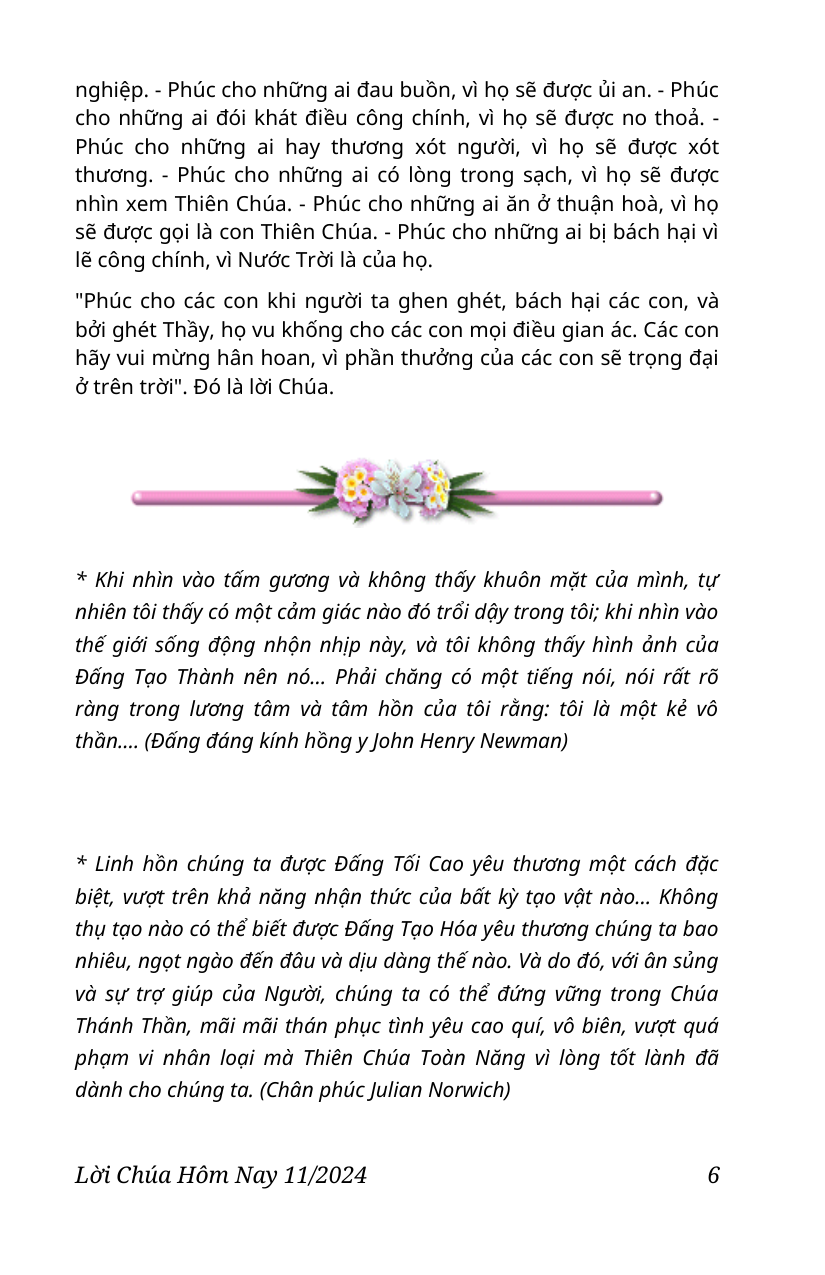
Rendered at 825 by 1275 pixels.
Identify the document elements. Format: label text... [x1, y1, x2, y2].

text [75, 75, 720, 274]
text * Linh hồn chúng ta được Đấng Tối Cao yêu thương một cách đặc biệt, vượt trên khả năng nhận thức của bất kỳ tạo vật nào… Không thụ tạo nào có thể biết được Đấng Tạo Hóa yêu thương chúng ta bao nhiêu, ngọt ngào đến đâu và dịu dàng thế nào. Và do đó, với ân sủng và sự trợ giúp của Người, chúng ta có thể đứng vững trong Chúa Thánh Thần, mãi mãi thán phục tình yêu cao quí, vô biên, vượt quá phạm vi nhân loại mà Thiên Chúa Toàn Năng vì lòng tốt lành đã dành cho chúng ta. (Chân phúc Julian Norwich) [75, 846, 720, 1104]
text * Khi nhìn vào tấm gương và không thấy khuôn mặt của mình, tự nhiên tôi thấy có một cảm giác nào đó trổi dậy trong tôi; khi nhìn vào thế giới sống động nhộn nhịp này, và tôi không thấy hình ảnh của Đấng Tạo Thành nên nó… Phải chăng có một tiếng nói, nói rất rõ ràng trong lương tâm và tâm hồn của tôi rằng: tôi là một kẻ vô thần…. (Đấng đáng kính hồng y John Henry Newman) [75, 561, 720, 755]
text "Phúc cho các con khi người ta ghen ghét, bách hại các con, và bởi ghét Thầy, họ vu khống cho các con mọi điều gian ác. Các con hãy vui mừng hân hoan, vì phần thưởng của các con sẽ trọng đại ở trên trời". Đó là lời Chúa. [75, 287, 720, 400]
picture [128, 455, 667, 528]
